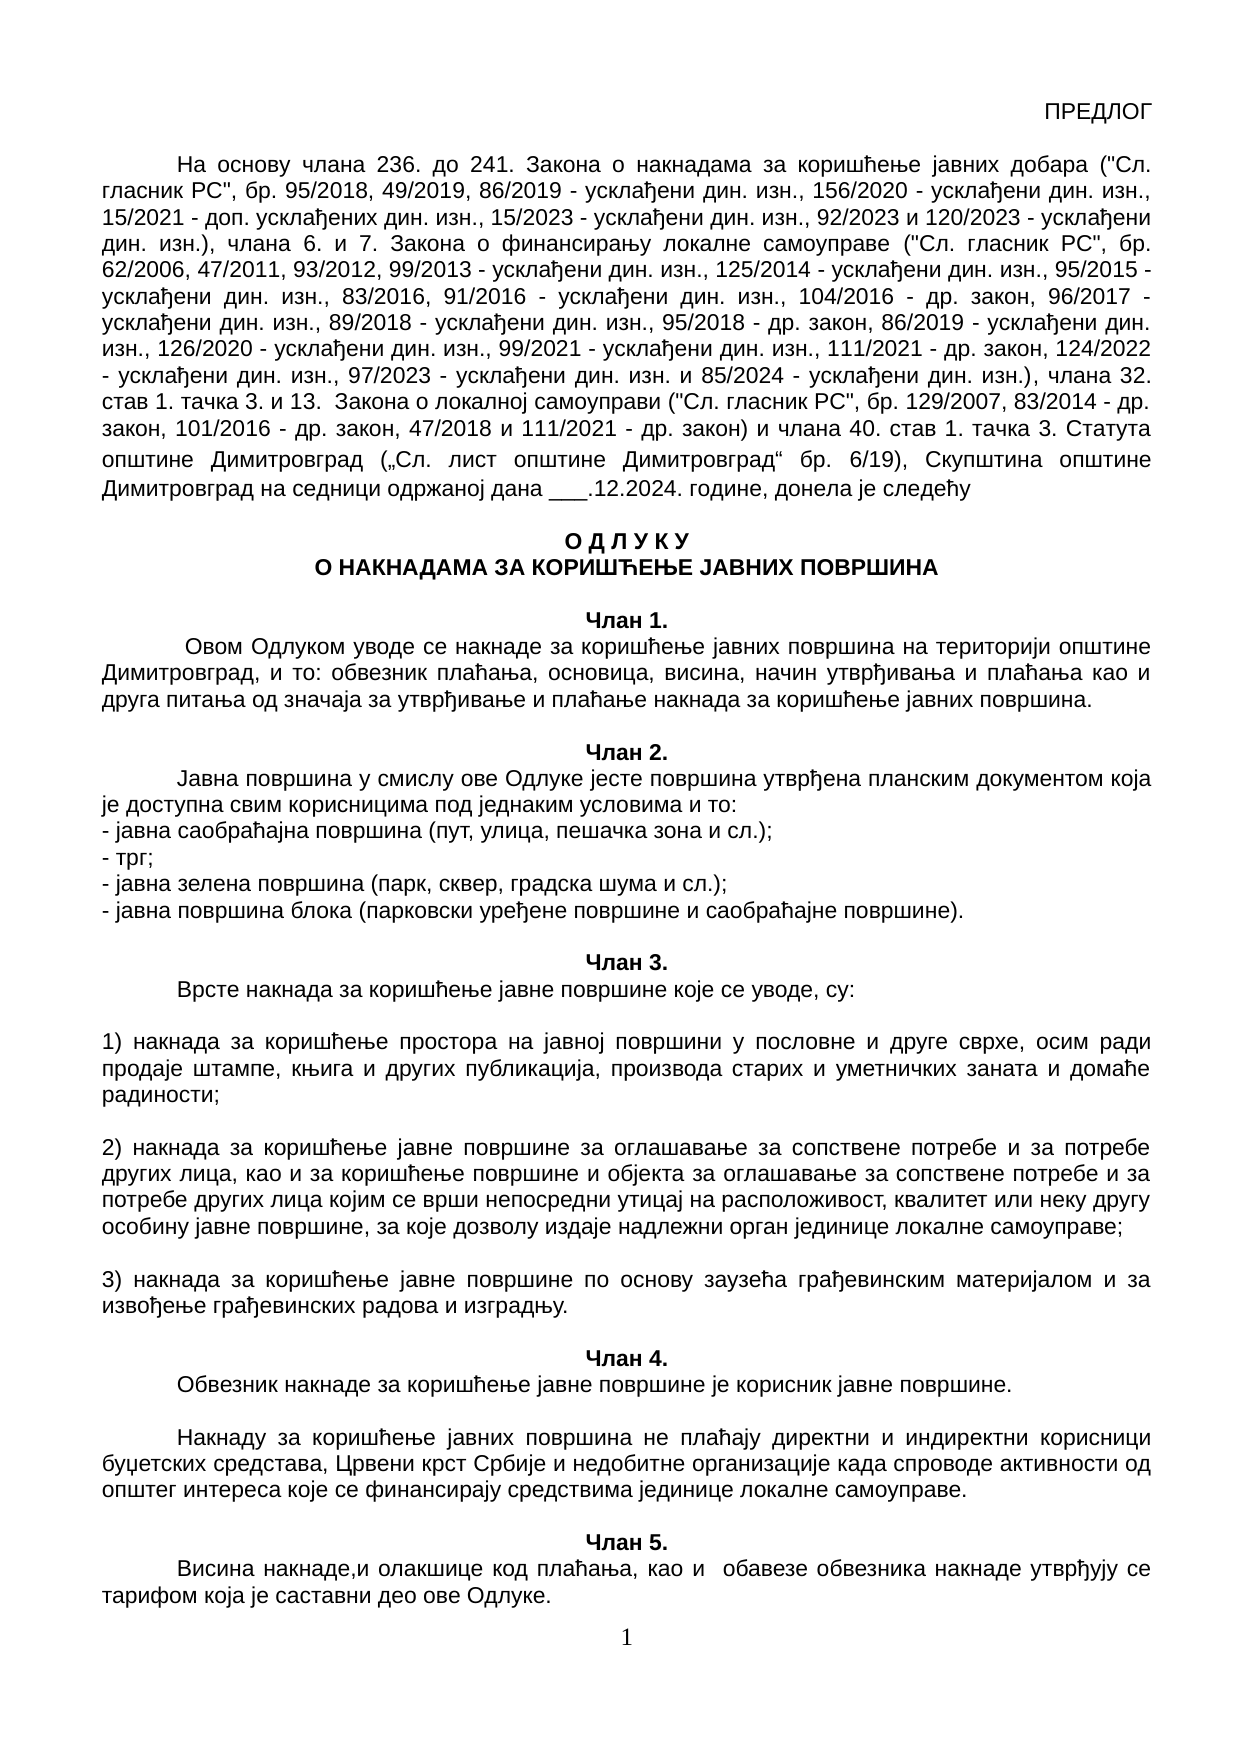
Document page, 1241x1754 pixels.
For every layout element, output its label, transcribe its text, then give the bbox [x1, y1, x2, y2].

text На основу члана 236. до 241. Закона о накнадама за коришћење јавних добара ("Сл. гласник РС", бр. 95/2018, 49/2019, 86/2019 - усклађени дин. изн., 156/2020 - усклађени дин. изн., 15/2021 - доп. усклађених дин. изн., 15/2023 - усклађени дин. изн., 92/2023 и 120/2023 - усклађени дин. изн.), члана 6. и 7. Закона о финансирању локалне самоуправе ("Сл. гласник РС", бр. 62/2006, 47/2011, 93/2012, 99/2013 - усклађени дин. изн., 125/2014 - усклађени дин. изн., 95/2015 - усклађени дин. изн., 83/2016, 91/2016 - усклађени дин. изн., 104/2016 - др. закон, 96/2017 - усклађени дин. изн., 89/2018 - усклађени дин. изн., 95/2018 - др. закон, 86/2019 - усклађени дин. изн., 126/2020 - усклађени дин. изн., 99/2021 - усклађени дин. изн., 111/2021 - др. закон, 124/2022 - усклађени дин. изн., 97/2023 - усклађени дин. изн. и 85/2024 - усклађени дин. изн.), члана 32. став 1. тачка 3. и 13. Закона о локалној самоуправи ("Сл. гласник РС", бр. 129/2007, 83/2014 - др. закон, 101/2016 - др. закон, 47/2018 и 111/2021 - др. закон) и члана 40. став 1. тачка 3. Статута општине Димитровград („Сл. лист општине Димитровград“ бр. 6/19), Скупштина општине Димитровград на седници одржаној дана ___.12.2024. године, донела је следећу [102, 151, 1152, 501]
text Врстe нaкнaдa за коришћење јавне површине које се уводе, су: [102, 976, 1152, 1002]
text - јавна зелена површина (парк, сквер, градска шума и сл.); [102, 870, 1152, 897]
text Члан 2. [102, 738, 1152, 765]
text Овом Одлуком уводе се накнаде за коришћење јавних површина на територији општине Димитровград, и то: обвезник плаћања, основица, висина, начин утврђивања и плаћања као и друга питања од значаја за утврђивање и плаћање накнадa за коришћење јавних површина. [102, 633, 1152, 712]
text 1) накнада за коришћење простора на јавној површини у пословне и друге сврхе, осим ради продаје штампе, књига и других публикација, производа старих и уметничких заната и домаће радиности; [102, 1028, 1152, 1107]
text 3) накнада за коришћење јавне површине по основу заузећа грађевинским материјалом и за извођење грађевинских радова и изградњу. [102, 1266, 1152, 1318]
text - јавна површина блока (парковски уређене површине и саобраћајне површине). [102, 897, 1152, 923]
text - трг; [102, 844, 1152, 870]
text Висина накнаде,и олакшице код плаћања, као и обавезе обвезника накнаде утврђују се тарифом која је саставни део ове Одлуке. [102, 1555, 1152, 1608]
text ПРЕДЛОГ [102, 98, 1152, 124]
text Jавна површина у смислу ове Одлуке јесте површина утврђена планским документом која је доступна свим корисницима под једнаким условима и то: [102, 765, 1152, 817]
text 2) накнада за коришћење јавне површине за оглашавање за сопствене потребе и за потребе других лица, као и за коришћење површине и објекта за оглашавање за сопствене потребе и за потребе других лица којим се врши непосредни утицај на расположивост, квалитет или неку другу особину јавне површине, за које дозволу издаје надлежни орган јединице локалне самоуправе; [102, 1134, 1152, 1239]
text Члан 1. [102, 607, 1152, 633]
text Члан 3. [102, 949, 1152, 976]
text - јавна саобраћајна површина (пут, улица, пешачка зона и сл.); [102, 817, 1152, 844]
text Члан 5. [102, 1529, 1152, 1555]
text О Д Л У К У [102, 528, 1152, 554]
text О НАКНАДАМА ЗА КОРИШЋЕЊЕ ЈАВНИХ ПОВРШИНА [102, 554, 1152, 580]
text Накнаду за коришћење јавних површина не плаћају директни и индиректни корисници буџетских средстава, Црвени крст Србије и недобитне организације када спроводе активности од општег интереса које се финансирају средствима јединице локалне самоуправе. [102, 1424, 1152, 1503]
text Члан 4. [102, 1344, 1152, 1371]
text Обвезник накнаде за коришћење јавне површине је корисник јавне површине. [102, 1371, 1152, 1397]
